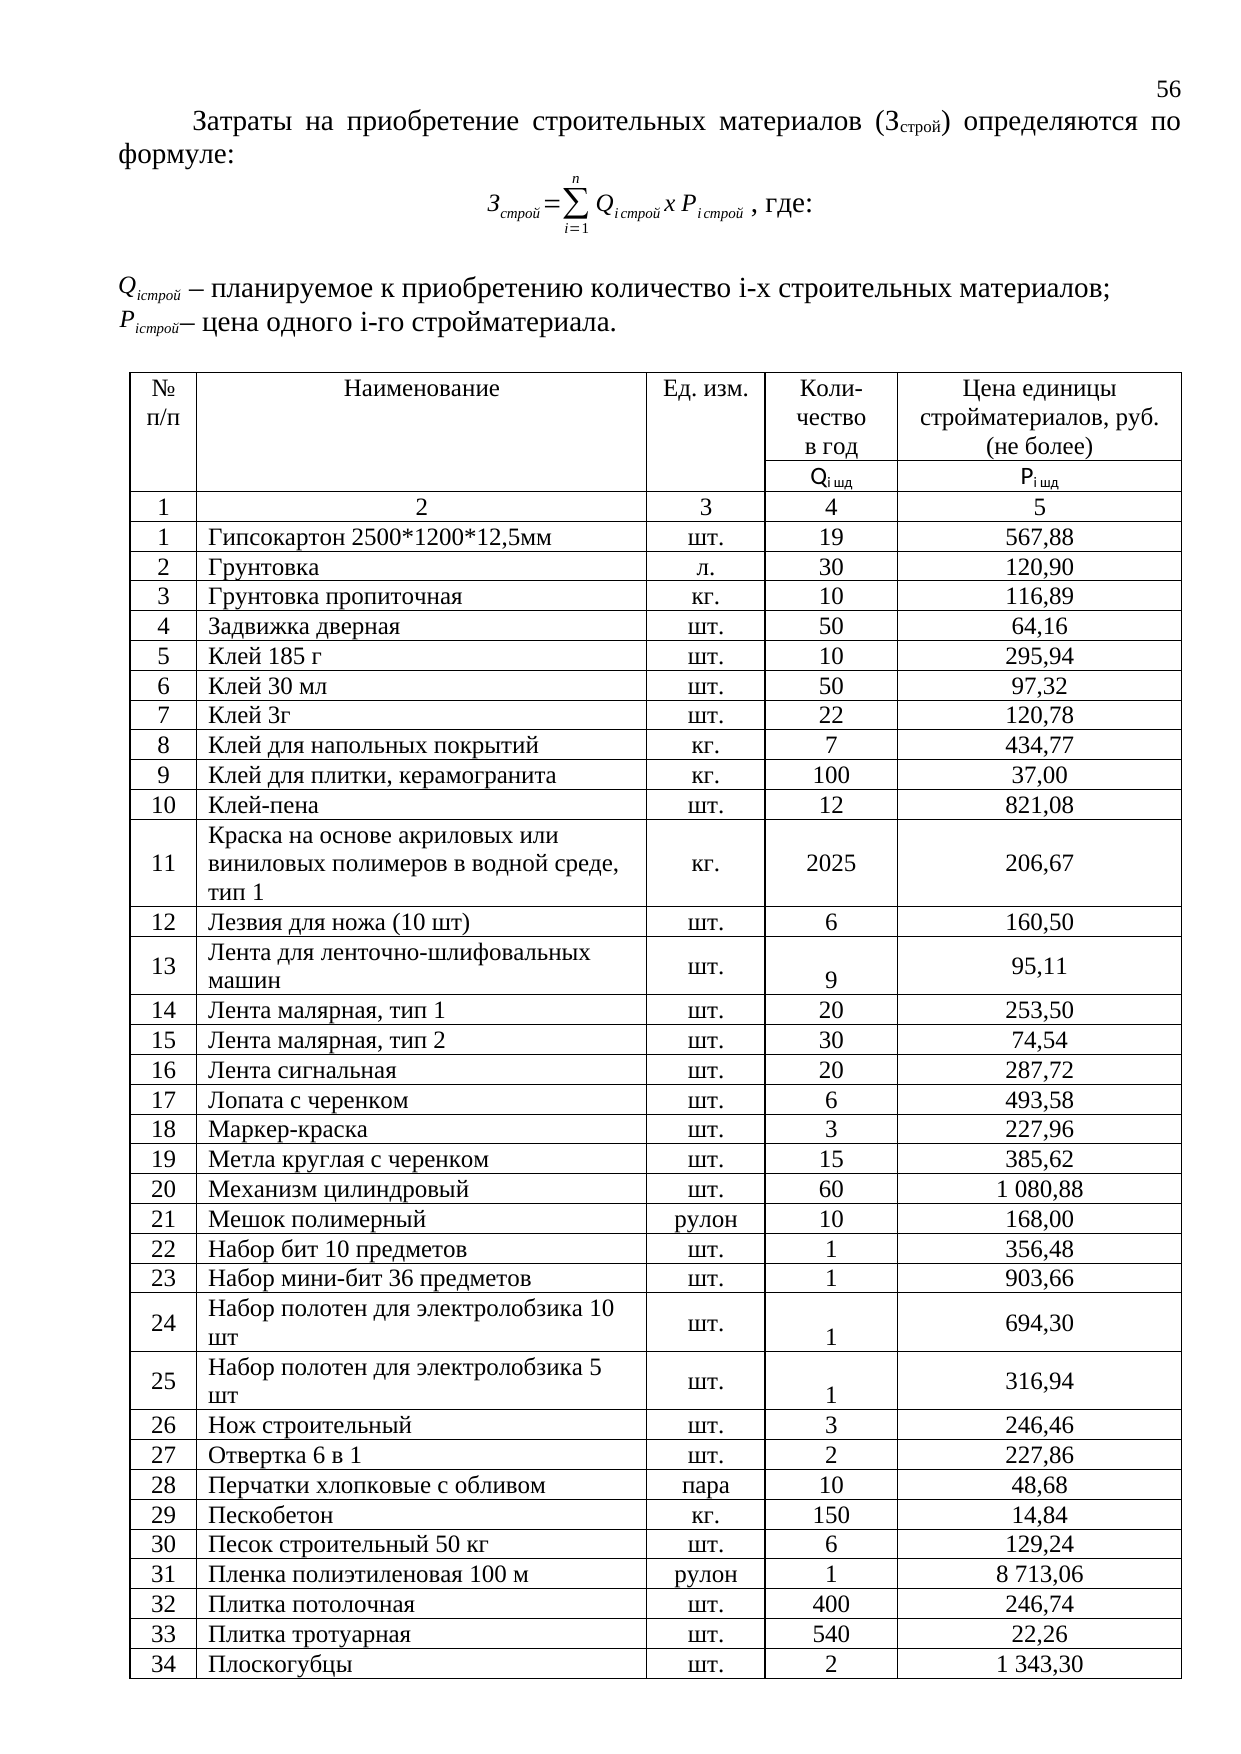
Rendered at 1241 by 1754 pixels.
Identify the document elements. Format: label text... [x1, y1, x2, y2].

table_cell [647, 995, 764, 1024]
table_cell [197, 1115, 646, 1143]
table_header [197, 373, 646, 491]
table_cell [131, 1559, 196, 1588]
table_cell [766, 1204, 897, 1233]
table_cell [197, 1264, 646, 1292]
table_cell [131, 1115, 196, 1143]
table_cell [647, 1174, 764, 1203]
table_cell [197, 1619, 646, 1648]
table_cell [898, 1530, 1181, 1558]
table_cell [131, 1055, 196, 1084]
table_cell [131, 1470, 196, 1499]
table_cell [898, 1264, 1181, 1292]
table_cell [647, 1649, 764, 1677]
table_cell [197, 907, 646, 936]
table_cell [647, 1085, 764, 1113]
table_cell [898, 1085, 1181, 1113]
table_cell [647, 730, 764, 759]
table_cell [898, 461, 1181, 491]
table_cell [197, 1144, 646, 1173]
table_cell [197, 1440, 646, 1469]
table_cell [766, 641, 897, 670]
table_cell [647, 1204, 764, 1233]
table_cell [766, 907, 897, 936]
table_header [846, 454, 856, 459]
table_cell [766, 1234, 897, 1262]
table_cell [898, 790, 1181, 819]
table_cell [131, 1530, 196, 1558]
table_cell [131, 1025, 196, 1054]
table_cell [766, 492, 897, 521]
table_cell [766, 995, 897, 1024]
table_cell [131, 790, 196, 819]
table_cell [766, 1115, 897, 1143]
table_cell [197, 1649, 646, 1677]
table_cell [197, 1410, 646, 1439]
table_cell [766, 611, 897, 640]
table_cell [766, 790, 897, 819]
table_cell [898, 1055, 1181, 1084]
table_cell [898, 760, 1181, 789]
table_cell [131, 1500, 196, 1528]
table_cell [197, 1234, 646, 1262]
text , где: [118, 170, 1181, 237]
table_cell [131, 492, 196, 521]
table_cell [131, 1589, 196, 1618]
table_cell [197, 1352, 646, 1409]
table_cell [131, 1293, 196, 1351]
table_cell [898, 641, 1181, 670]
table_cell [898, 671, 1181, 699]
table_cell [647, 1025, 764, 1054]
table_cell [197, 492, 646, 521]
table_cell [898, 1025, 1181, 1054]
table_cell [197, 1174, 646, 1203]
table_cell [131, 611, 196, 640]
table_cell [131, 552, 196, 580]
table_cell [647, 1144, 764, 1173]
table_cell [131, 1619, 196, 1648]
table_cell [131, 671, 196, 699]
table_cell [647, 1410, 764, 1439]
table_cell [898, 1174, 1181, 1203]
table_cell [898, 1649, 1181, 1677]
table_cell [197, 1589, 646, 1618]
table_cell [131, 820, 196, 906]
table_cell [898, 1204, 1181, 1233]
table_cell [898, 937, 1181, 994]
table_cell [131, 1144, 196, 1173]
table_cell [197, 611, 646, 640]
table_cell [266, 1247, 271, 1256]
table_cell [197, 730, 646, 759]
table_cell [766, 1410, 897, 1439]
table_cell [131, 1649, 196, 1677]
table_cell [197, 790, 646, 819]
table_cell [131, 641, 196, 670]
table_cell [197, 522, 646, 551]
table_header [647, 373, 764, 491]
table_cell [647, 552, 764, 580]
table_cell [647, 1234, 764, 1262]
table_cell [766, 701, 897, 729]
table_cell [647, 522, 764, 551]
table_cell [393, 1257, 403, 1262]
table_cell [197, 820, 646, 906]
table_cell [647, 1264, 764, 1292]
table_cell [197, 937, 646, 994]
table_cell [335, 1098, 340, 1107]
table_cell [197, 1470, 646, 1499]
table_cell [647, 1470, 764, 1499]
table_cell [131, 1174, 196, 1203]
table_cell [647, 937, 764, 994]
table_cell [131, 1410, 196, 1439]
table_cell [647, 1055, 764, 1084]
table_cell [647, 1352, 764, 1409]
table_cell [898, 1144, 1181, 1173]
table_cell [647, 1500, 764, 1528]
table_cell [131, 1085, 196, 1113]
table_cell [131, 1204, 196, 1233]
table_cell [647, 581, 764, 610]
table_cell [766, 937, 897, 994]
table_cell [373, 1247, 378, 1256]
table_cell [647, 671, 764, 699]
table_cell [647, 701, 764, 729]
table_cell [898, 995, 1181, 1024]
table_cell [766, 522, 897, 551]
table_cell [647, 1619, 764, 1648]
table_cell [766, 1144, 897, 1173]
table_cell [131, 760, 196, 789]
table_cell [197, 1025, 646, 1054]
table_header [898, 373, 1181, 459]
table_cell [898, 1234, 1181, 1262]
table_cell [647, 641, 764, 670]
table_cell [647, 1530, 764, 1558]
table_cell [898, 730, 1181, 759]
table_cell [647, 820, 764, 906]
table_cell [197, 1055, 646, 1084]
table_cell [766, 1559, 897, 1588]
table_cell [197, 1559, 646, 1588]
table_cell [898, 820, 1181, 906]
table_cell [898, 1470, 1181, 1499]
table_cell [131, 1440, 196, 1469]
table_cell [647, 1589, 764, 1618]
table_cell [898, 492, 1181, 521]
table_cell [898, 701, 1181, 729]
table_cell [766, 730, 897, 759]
text Затраты на приобретение строительных материалов (Зстрой) определяются по формуле: [118, 103, 1181, 170]
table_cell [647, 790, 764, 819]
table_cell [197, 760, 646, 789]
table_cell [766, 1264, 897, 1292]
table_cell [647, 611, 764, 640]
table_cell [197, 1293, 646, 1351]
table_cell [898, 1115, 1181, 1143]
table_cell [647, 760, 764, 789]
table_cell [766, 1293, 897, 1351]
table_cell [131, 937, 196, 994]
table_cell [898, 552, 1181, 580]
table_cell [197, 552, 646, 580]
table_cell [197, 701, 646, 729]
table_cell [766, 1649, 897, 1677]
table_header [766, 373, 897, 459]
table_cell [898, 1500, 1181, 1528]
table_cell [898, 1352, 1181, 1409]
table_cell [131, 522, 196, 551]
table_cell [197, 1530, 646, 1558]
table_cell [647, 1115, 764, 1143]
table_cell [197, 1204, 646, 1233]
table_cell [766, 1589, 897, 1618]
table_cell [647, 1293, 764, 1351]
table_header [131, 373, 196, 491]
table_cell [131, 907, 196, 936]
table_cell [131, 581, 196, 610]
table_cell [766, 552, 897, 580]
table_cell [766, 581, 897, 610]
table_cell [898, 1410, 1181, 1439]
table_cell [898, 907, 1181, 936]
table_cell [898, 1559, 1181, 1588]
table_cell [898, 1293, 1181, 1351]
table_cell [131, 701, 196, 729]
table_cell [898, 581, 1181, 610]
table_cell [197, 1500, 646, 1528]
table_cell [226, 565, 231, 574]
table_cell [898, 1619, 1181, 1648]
text – планируемое к приобретению количество i-х строительных материалов; [118, 271, 1181, 304]
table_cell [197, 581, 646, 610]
text – цена одного i-го стройматериала. [118, 304, 1181, 339]
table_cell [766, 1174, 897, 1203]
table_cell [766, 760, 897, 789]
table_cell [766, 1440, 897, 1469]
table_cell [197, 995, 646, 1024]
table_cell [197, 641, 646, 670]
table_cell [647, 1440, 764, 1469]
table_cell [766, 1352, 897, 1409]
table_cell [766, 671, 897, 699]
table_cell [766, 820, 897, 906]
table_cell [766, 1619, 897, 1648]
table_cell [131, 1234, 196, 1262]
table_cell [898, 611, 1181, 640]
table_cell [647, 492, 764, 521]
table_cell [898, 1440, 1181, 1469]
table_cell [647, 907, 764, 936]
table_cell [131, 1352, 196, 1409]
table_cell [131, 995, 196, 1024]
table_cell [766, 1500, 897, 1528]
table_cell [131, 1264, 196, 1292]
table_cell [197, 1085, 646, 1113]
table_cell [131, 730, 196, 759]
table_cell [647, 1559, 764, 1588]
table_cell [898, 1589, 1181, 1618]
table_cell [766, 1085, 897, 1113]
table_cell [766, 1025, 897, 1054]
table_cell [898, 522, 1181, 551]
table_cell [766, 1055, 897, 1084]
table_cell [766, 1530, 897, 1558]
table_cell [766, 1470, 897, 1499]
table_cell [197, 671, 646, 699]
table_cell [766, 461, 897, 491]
